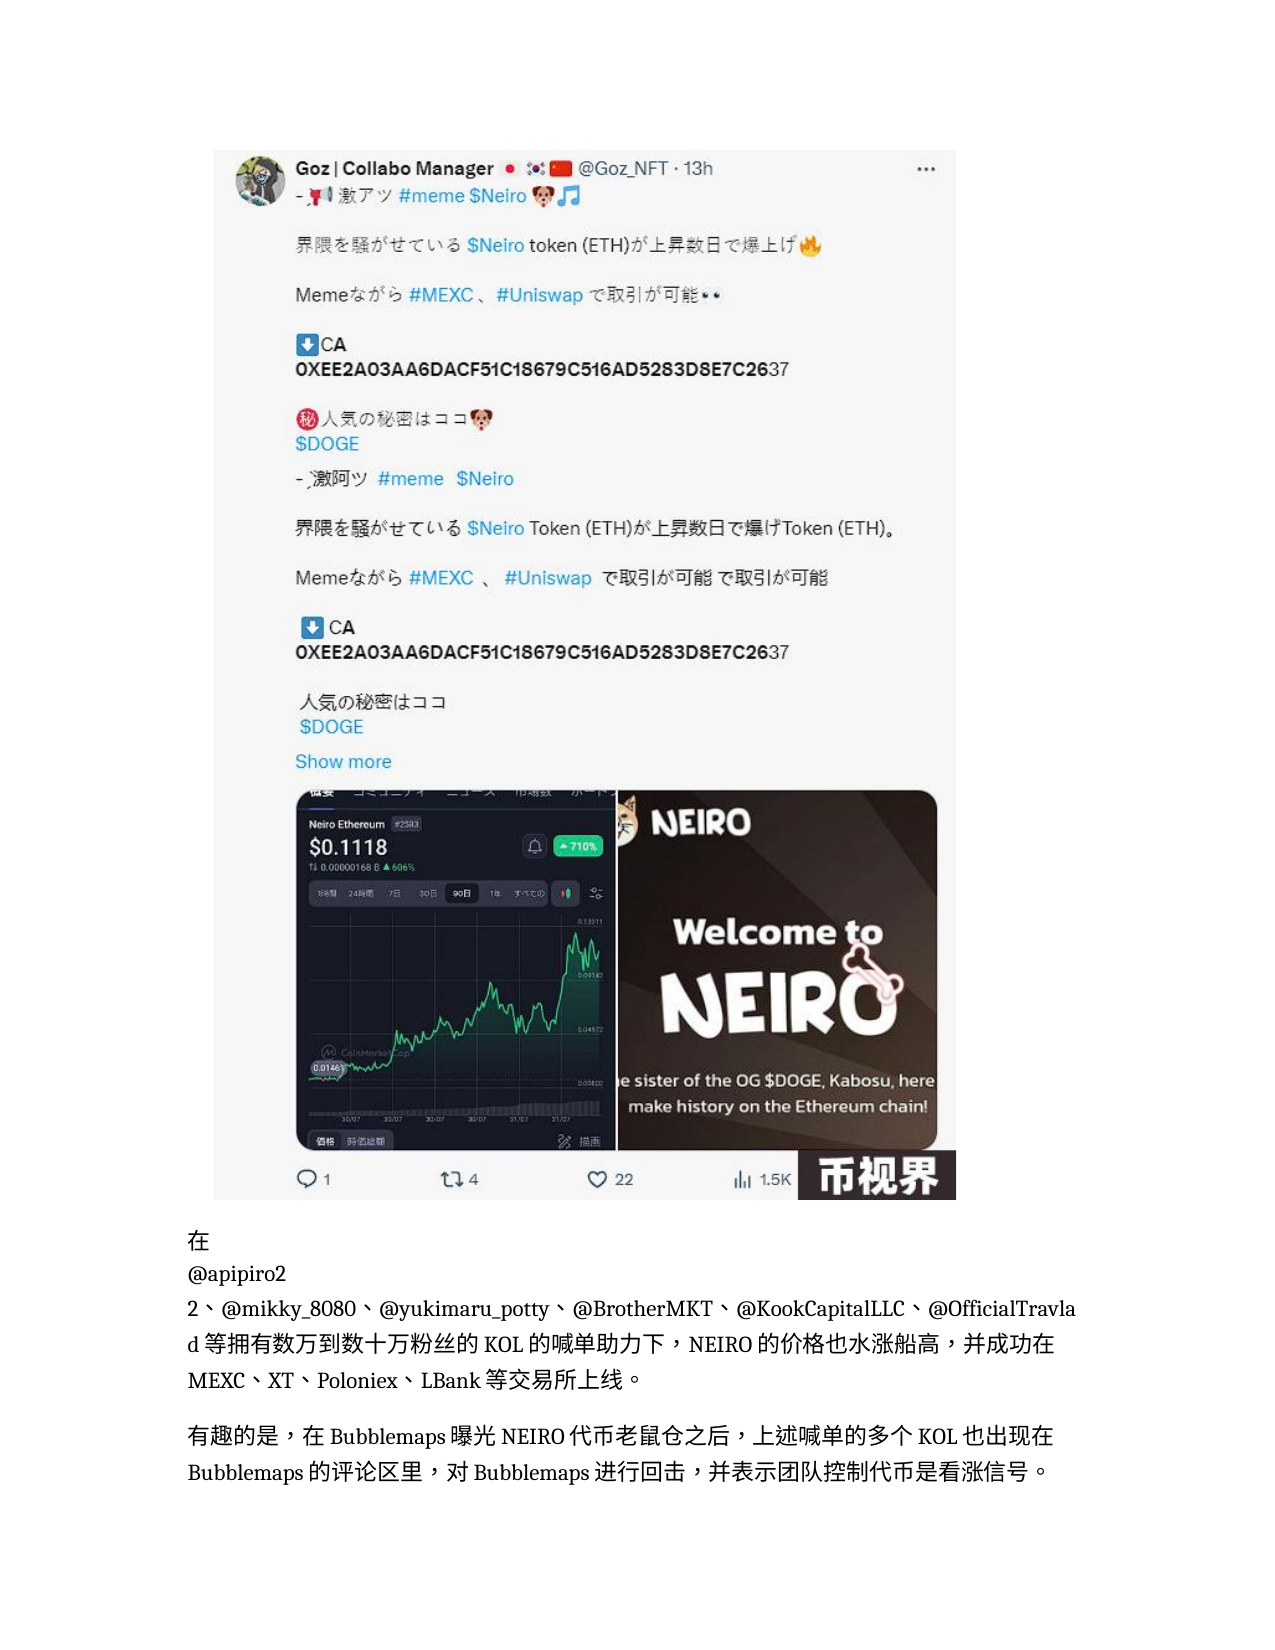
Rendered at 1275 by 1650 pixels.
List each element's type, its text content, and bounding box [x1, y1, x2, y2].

text 在@apipiro22、@mikky_8080、@yukimaru_potty、@BrotherMKT、@KookCapitalLLC、@OfficialTravlad等拥有数万到数十万粉丝的KOL的喊单助力下，NEIRO的价格也水涨船高，并成功在MEXC、XT、Poloniex、LBank等交易所上线。 [187, 1225, 1087, 1395]
picture [206, 150, 957, 1200]
text 有趣的是，在Bubblemaps曝光NEIRO代币老鼠仓之后，上述喊单的多个KOL也出现在Bubblemaps的评论区里，对Bubblemaps进行回击，并表示团队控制代币是看涨信号。 [187, 1420, 1087, 1487]
